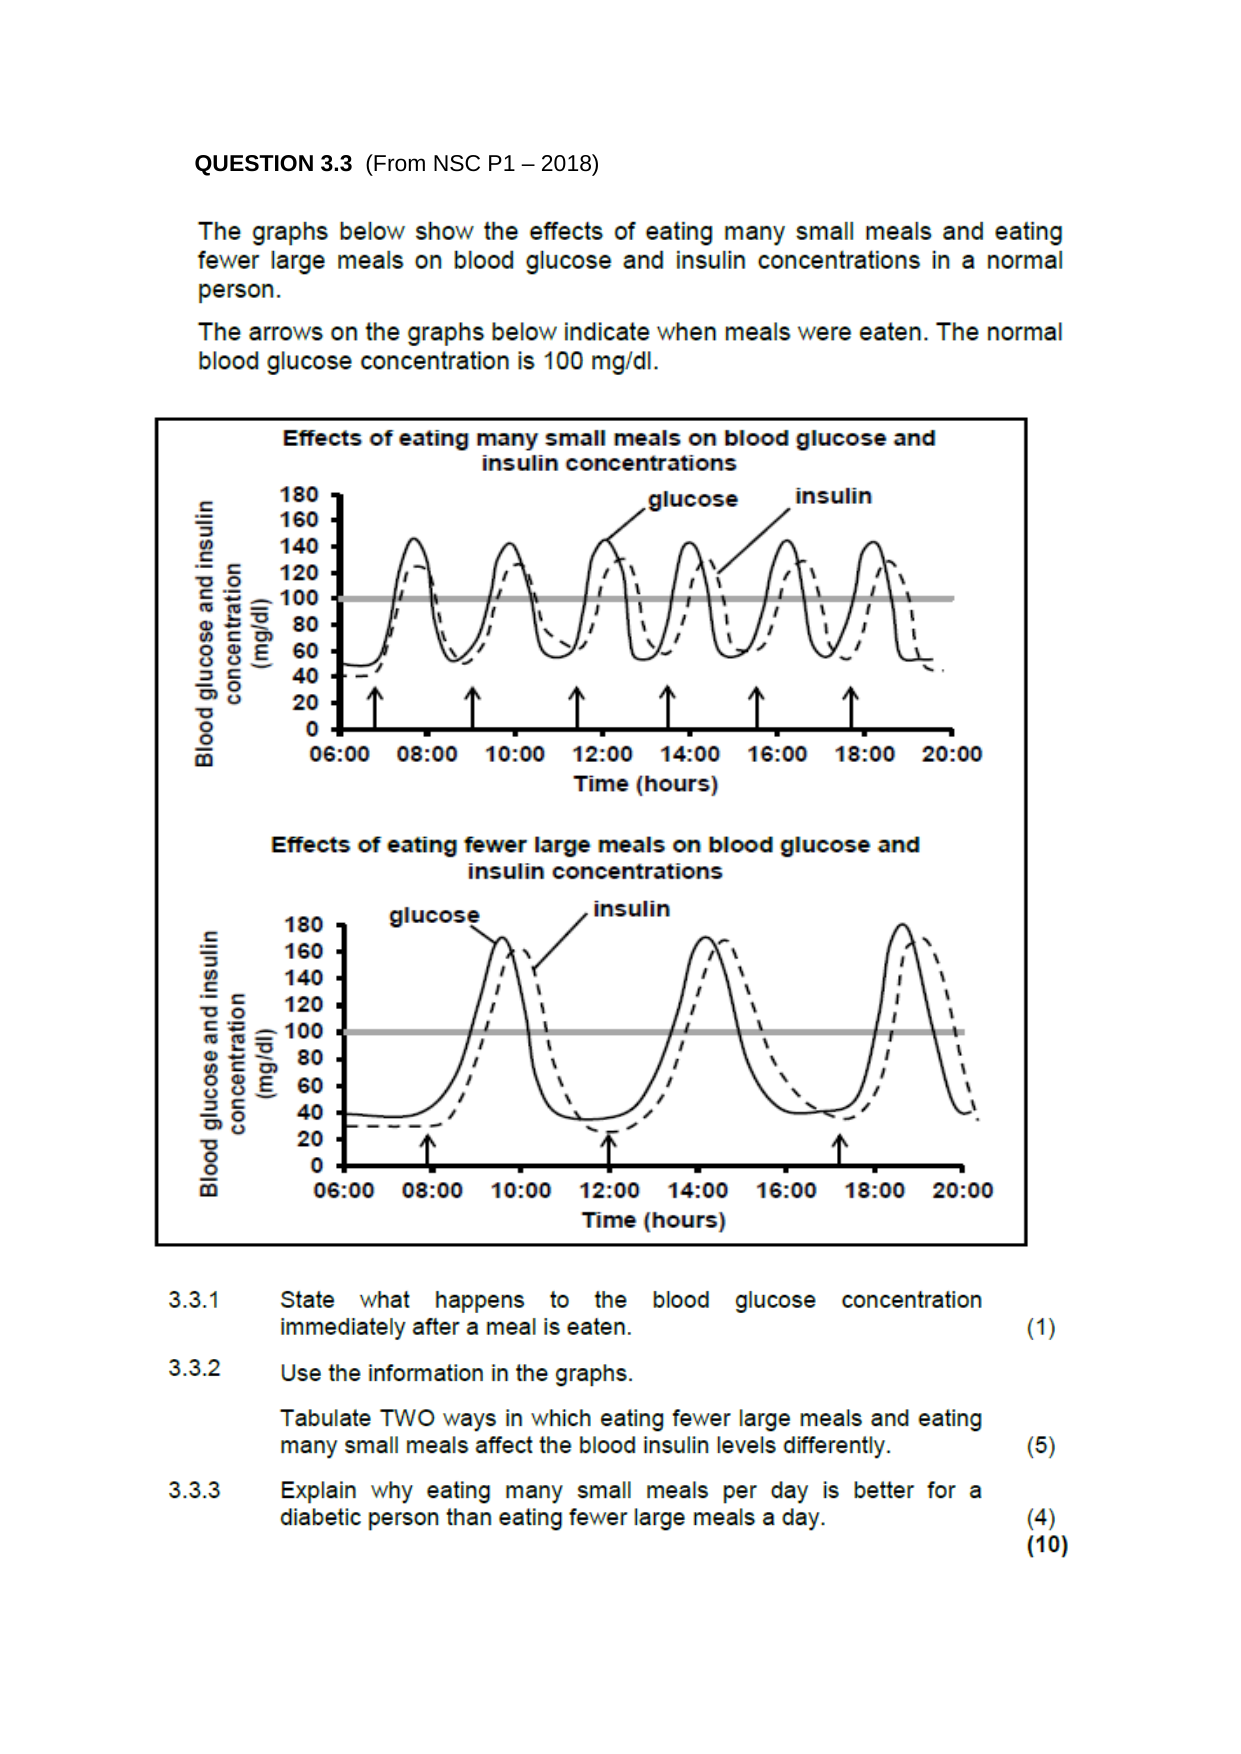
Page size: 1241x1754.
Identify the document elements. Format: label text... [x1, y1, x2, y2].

picture [150, 201, 1091, 386]
text QUESTION 3.3 (From NSC P1 – 2018) [150, 150, 1090, 176]
picture [150, 410, 1035, 1253]
picture [150, 1277, 1091, 1569]
